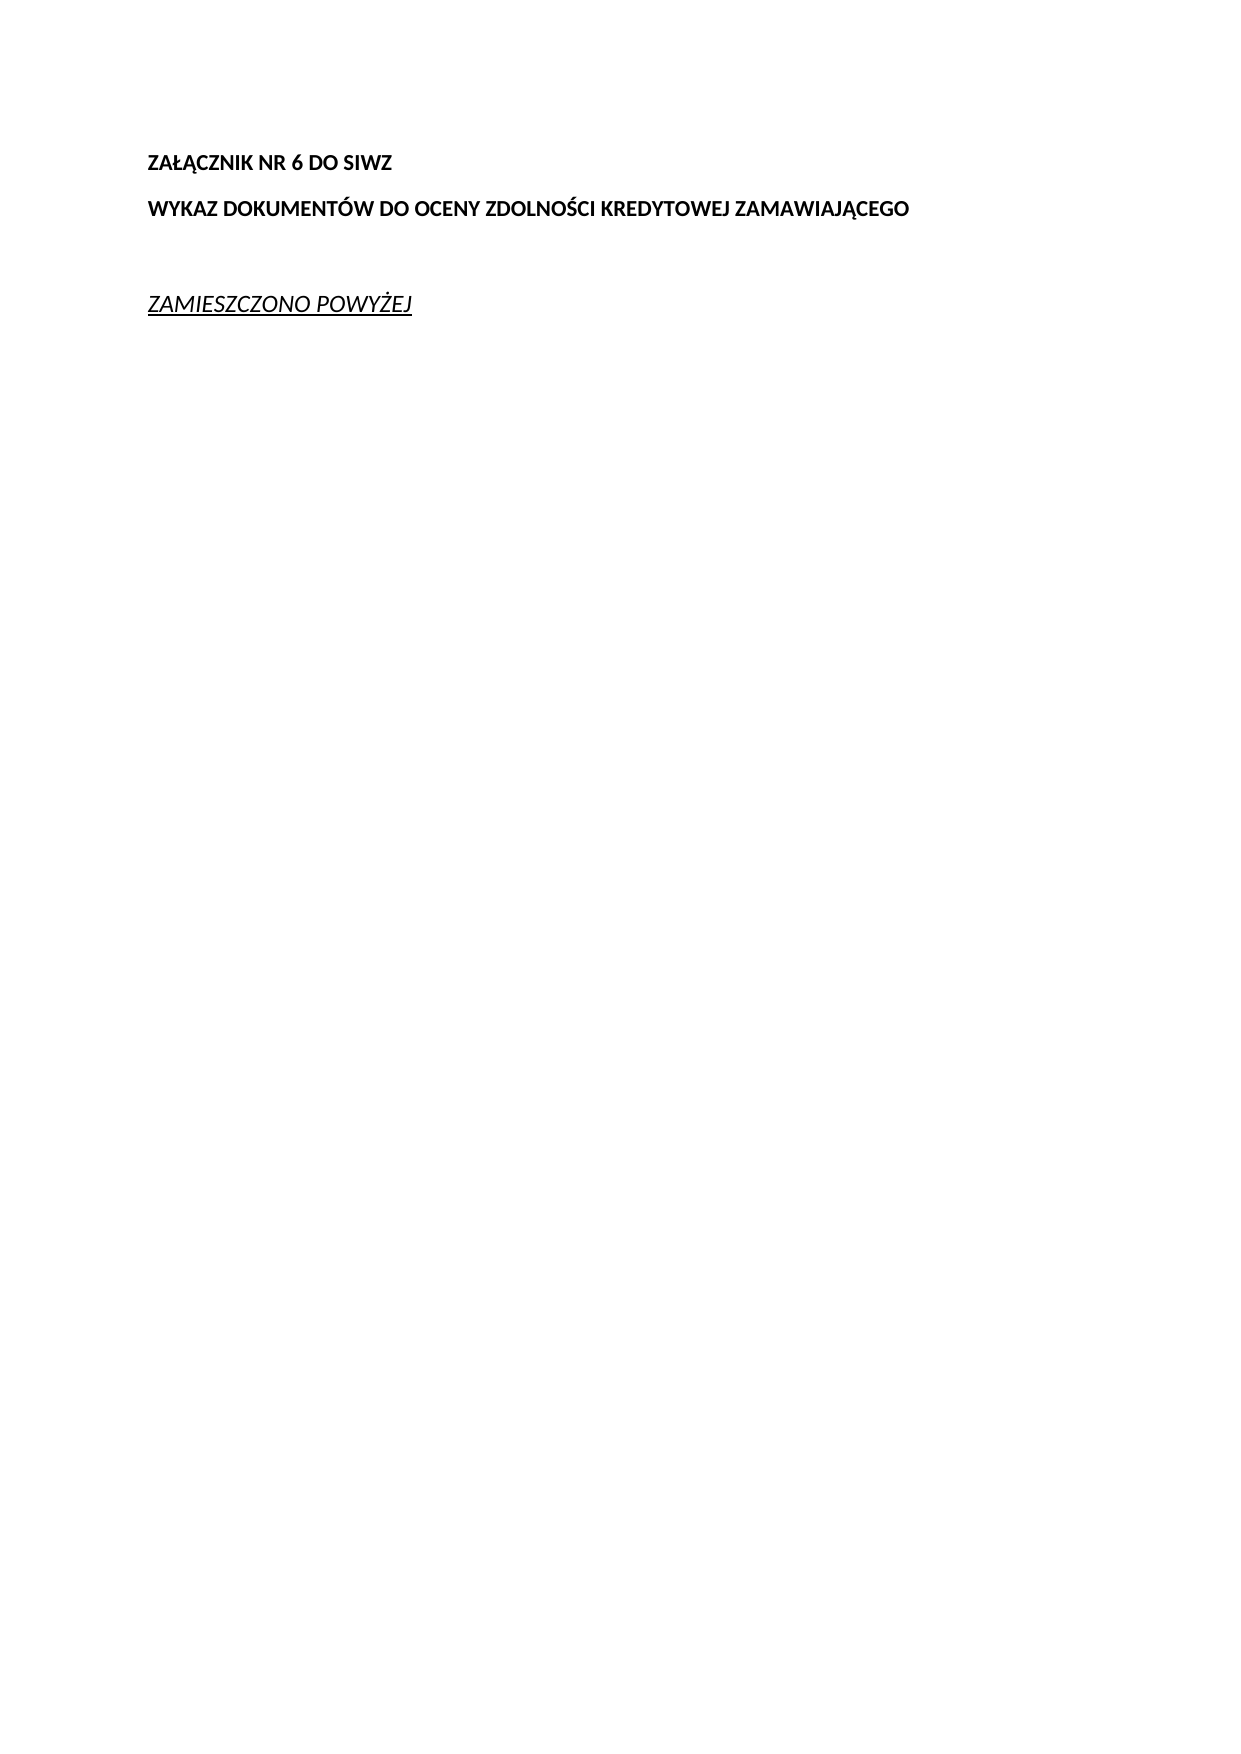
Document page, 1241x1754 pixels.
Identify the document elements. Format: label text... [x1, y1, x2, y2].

text ZAMIESZCZONO POWYŻEJ [148, 288, 1093, 319]
text WYKAZ DOKUMENTÓW DO OCENY ZDOLNOŚCI KREDYTOWEJ ZAMAWIAJĄCEGO [148, 194, 1093, 222]
text ZAŁĄCZNIK NR 6 DO SIWZ [148, 148, 1093, 176]
